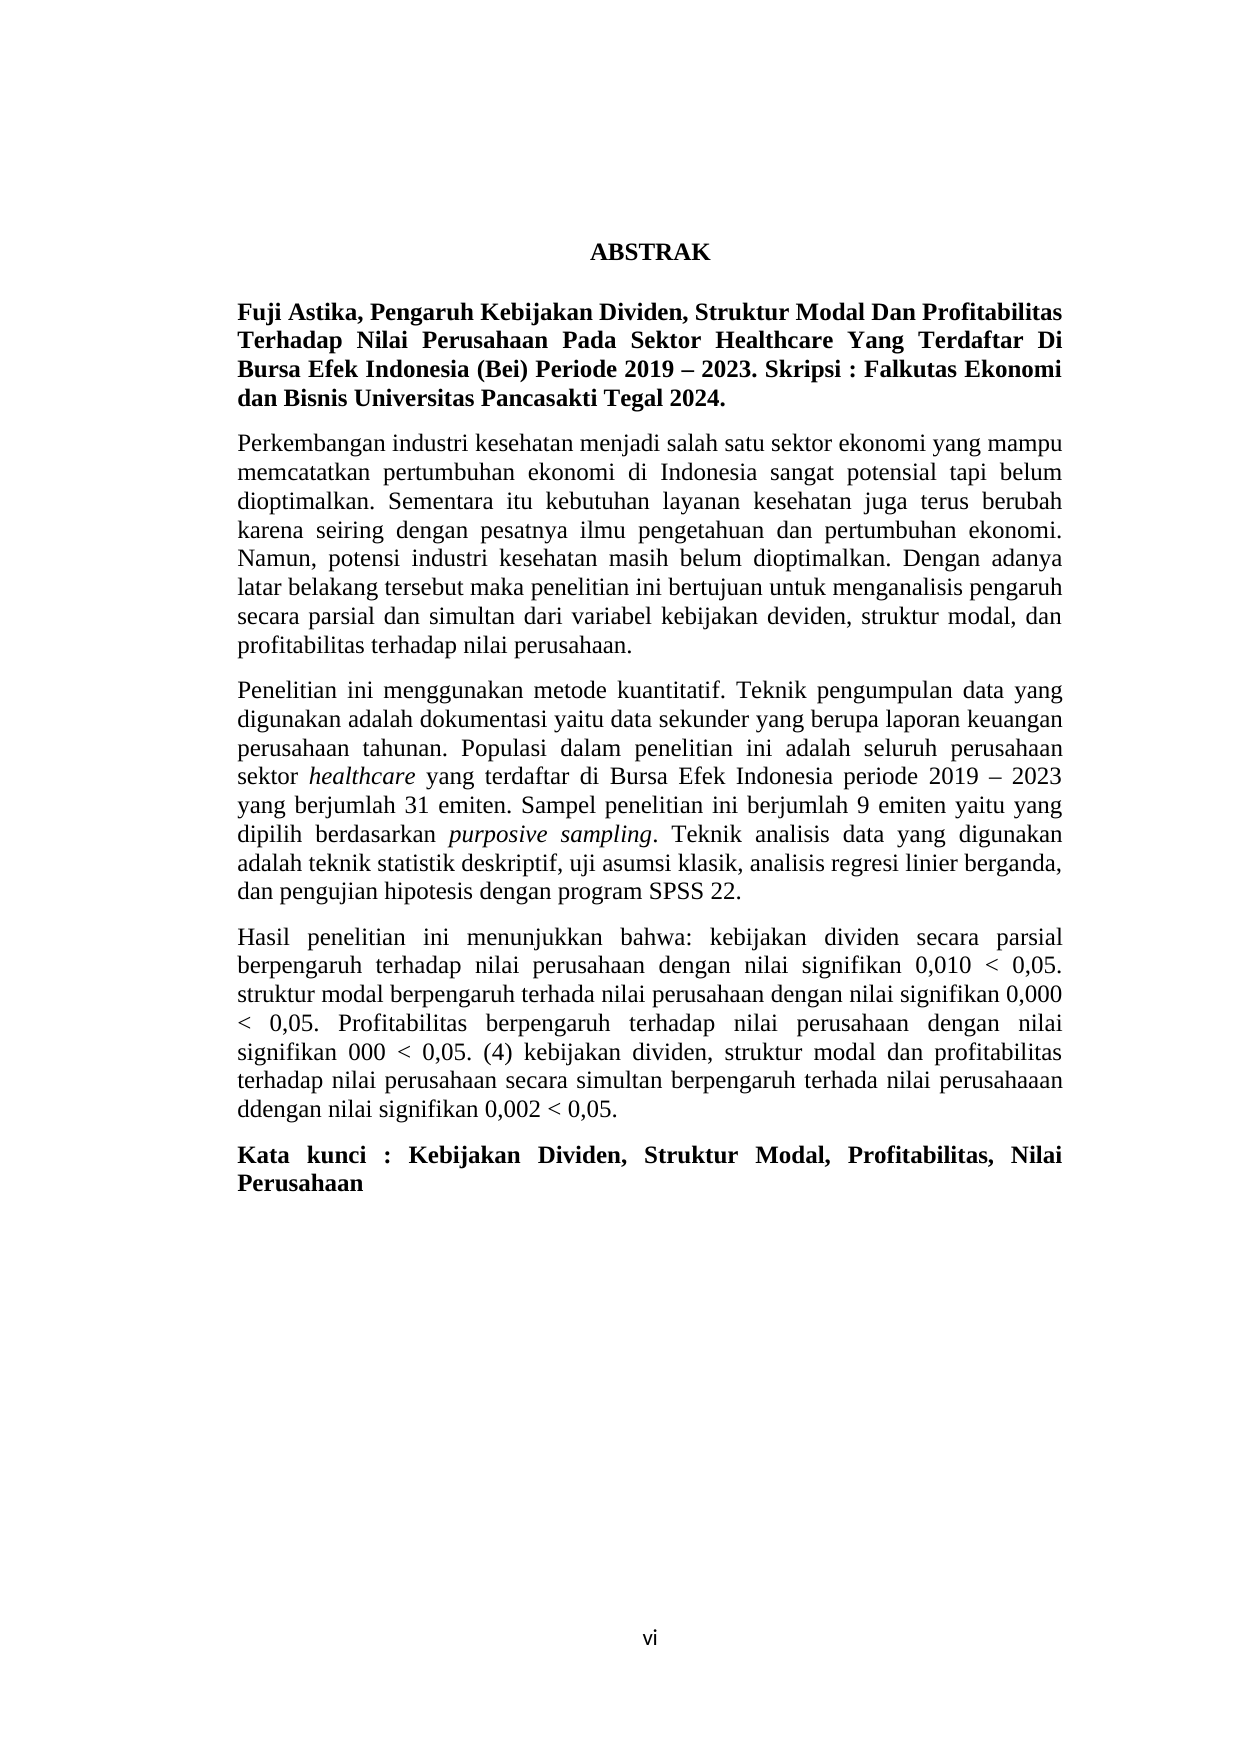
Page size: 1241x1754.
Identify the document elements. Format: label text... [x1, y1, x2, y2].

text Fuji Astika, Pengaruh Kebijakan Dividen, Struktur Modal Dan Profitabilitas Terhadap Nilai Perusahaan Pada Sektor Healthcare Yang Terdaftar Di Bursa Efek Indonesia (Bei) Periode 2019 – 2023. Skripsi : Falkutas Ekonomi dan Bisnis Universitas Pancasakti Tegal 2024. [237, 297, 1063, 412]
text Perkembangan industri kesehatan menjadi salah satu sektor ekonomi yang mampu memcatatkan pertumbuhan ekonomi di Indonesia sangat potensial tapi belum dioptimalkan. Sementara itu kebutuhan layanan kesehatan juga terus berubah karena seiring dengan pesatnya ilmu pengetahuan dan pertumbuhan ekonomi. Namun, potensi industri kesehatan masih belum dioptimalkan. Dengan adanya latar belakang tersebut maka penelitian ini bertujuan untuk menganalisis pengaruh secara parsial dan simultan dari variabel kebijakan deviden, struktur modal, dan profitabilitas terhadap nilai perusahaan. [237, 428, 1063, 658]
text Hasil penelitian ini menunjukkan bahwa: kebijakan dividen secara parsial berpengaruh terhadap nilai perusahaan dengan nilai signifikan 0,010 < 0,05. struktur modal berpengaruh terhada nilai perusahaan dengan nilai signifikan 0,000 < 0,05. Profitabilitas berpengaruh terhadap nilai perusahaan dengan nilai signifikan 000 < 0,05. (4) kebijakan dividen, struktur modal dan profitabilitas terhadap nilai perusahaan secara simultan berpengaruh terhada nilai perusahaaan ddengan nilai signifikan 0,002 < 0,05. [237, 922, 1063, 1123]
text Kata kunci : Kebijakan Dividen, Struktur Modal, Profitabilitas, Nilai Perusahaan [237, 1140, 1063, 1197]
text Penelitian ini menggunakan metode kuantitatif. Teknik pengumpulan data yang digunakan adalah dokumentasi yaitu data sekunder yang berupa laporan keuangan perusahaan tahunan. Populasi dalam penelitian ini adalah seluruh perusahaan sektor healthcare yang terdaftar di Bursa Efek Indonesia periode 2019 – 2023 yang berjumlah 31 emiten. Sampel penelitian ini berjumlah 9 emiten yaitu yang dipilih berdasarkan purposive sampling. Teknik analisis data yang digunakan adalah teknik statistik deskriptif, uji asumsi klasik, analisis regresi linier berganda, dan pengujian hipotesis dengan program SPSS 22. [237, 675, 1063, 905]
text ABSTRAK [237, 237, 1063, 266]
